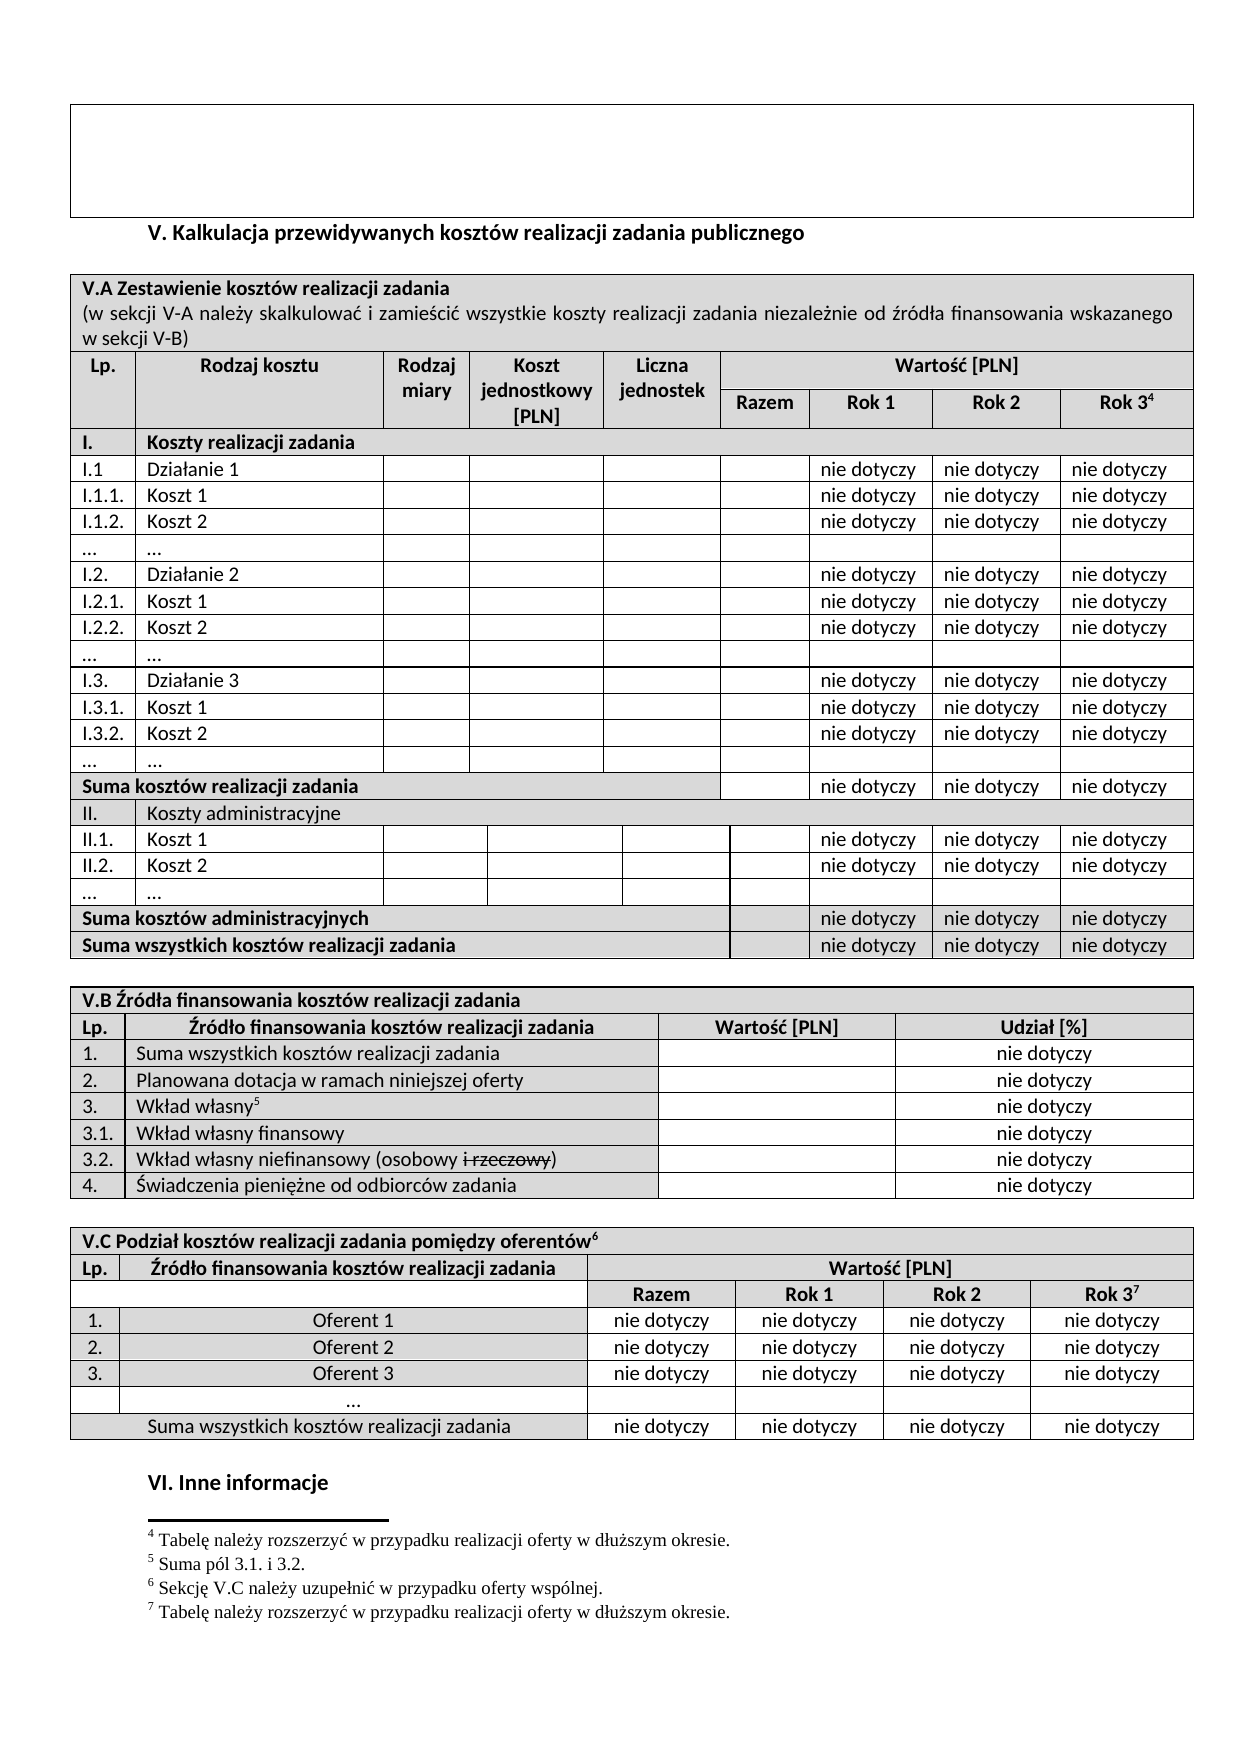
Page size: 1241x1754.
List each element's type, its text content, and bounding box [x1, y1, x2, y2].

table_cell [71, 1281, 587, 1307]
table_cell [721, 615, 809, 640]
table_cell Rok 2 [933, 390, 1060, 428]
table_cell [604, 747, 720, 772]
table_cell [884, 1387, 1030, 1412]
table_cell [604, 694, 720, 719]
table_cell [659, 1120, 895, 1145]
table_cell II.1. [71, 826, 135, 852]
table_cell Koszt jednostkowy [PLN] [470, 352, 603, 428]
table_cell nie dotyczy [736, 1361, 883, 1386]
table_cell [731, 826, 809, 852]
table_cell [604, 456, 720, 481]
table_cell Planowana dotacja w ramach niniejszej oferty [126, 1067, 658, 1092]
table_cell nie dotyczy [933, 588, 1060, 613]
table_cell [721, 720, 809, 746]
table_cell nie dotyczy [736, 1334, 883, 1359]
table_cell nie dotyczy [1061, 932, 1193, 957]
table_cell [721, 535, 809, 561]
table_cell nie dotyczy [588, 1361, 735, 1386]
table_cell nie dotyczy [810, 932, 932, 957]
table_cell 1. [71, 1308, 119, 1333]
table_cell Źródło finansowania kosztów realizacji zadania [126, 1014, 658, 1039]
table_cell [470, 482, 603, 508]
table_cell nie dotyczy [1061, 562, 1193, 587]
table_cell Działanie 2 [136, 562, 383, 587]
table_cell nie dotyczy [933, 482, 1060, 508]
table_cell [488, 879, 622, 904]
table_cell [470, 509, 603, 534]
table_cell [470, 562, 603, 587]
table_cell [604, 641, 720, 666]
table_cell [731, 853, 809, 878]
table_cell nie dotyczy [933, 615, 1060, 640]
table_cell [721, 694, 809, 719]
table_cell [604, 535, 720, 561]
table_cell ... [136, 747, 383, 772]
table_cell nie dotyczy [1061, 773, 1193, 799]
table_cell nie dotyczy [896, 1040, 1193, 1066]
table_cell [384, 720, 469, 746]
table_cell Koszt 1 [136, 588, 383, 613]
table_cell [736, 1387, 883, 1412]
table_cell 3.2. [71, 1146, 124, 1172]
table_cell Rodzaj miary [384, 352, 469, 428]
table_cell Rok 1 [736, 1281, 883, 1307]
table_cell [488, 853, 622, 878]
table_cell … [136, 879, 383, 904]
table_cell I.3.1. [71, 694, 135, 719]
table_cell [384, 879, 487, 904]
table_cell II.2. [71, 853, 135, 878]
table_cell Koszt 2 [136, 720, 383, 746]
table_cell Wkład własny [126, 1093, 658, 1119]
table_cell [623, 826, 729, 852]
table_cell nie dotyczy [810, 826, 932, 852]
table_cell [721, 668, 809, 693]
table_cell nie dotyczy [933, 694, 1060, 719]
table_cell nie dotyczy [933, 932, 1060, 957]
table_cell [71, 1387, 119, 1412]
table_cell nie dotyczy [1061, 826, 1193, 852]
table_cell nie dotyczy [736, 1414, 883, 1439]
table_cell [470, 694, 603, 719]
table_cell I.1 [71, 456, 135, 481]
table_cell nie dotyczy [1031, 1414, 1193, 1439]
table_cell nie dotyczy [884, 1308, 1030, 1333]
table_cell I.3. [71, 668, 135, 693]
table_cell 4. [71, 1173, 124, 1198]
table_cell … [71, 879, 135, 904]
table_cell [933, 535, 1060, 561]
table_cell Koszt 2 [136, 509, 383, 534]
table_cell [721, 482, 809, 508]
table_cell [659, 1067, 895, 1092]
table_cell [1061, 641, 1193, 666]
table_cell … [71, 641, 135, 666]
table_cell [933, 747, 1060, 772]
table_cell nie dotyczy [933, 668, 1060, 693]
table_cell Działanie 1 [136, 456, 383, 481]
table_cell nie dotyczy [810, 853, 932, 878]
table_cell … [71, 747, 135, 772]
table_cell [933, 641, 1060, 666]
table_cell Razem [721, 390, 809, 428]
table_cell Źródło finansowania kosztów realizacji zadania [120, 1255, 587, 1280]
table_cell nie dotyczy [588, 1414, 735, 1439]
table_cell nie dotyczy [896, 1120, 1193, 1145]
text V. Kalkulacja przewidywanych kosztów realizacji zadania publicznego [148, 218, 1107, 246]
table_cell [721, 509, 809, 534]
table_cell Suma wszystkich kosztów realizacji zadania [71, 932, 729, 957]
table_cell [604, 482, 720, 508]
table_cell Świadczenia pieniężne od odbiorców zadania [126, 1173, 658, 1198]
table_cell [470, 747, 603, 772]
table_cell [384, 509, 469, 534]
table_cell nie dotyczy [896, 1146, 1193, 1172]
table_cell [488, 826, 622, 852]
table_cell nie dotyczy [810, 773, 932, 799]
table_cell I. [71, 429, 135, 455]
table_cell [731, 906, 809, 931]
table_cell nie dotyczy [933, 826, 1060, 852]
table_cell 1. [71, 1040, 124, 1066]
table_cell [604, 588, 720, 613]
table_cell [470, 641, 603, 666]
table_cell nie dotyczy [1061, 588, 1193, 613]
table_cell [721, 773, 809, 799]
table_cell nie dotyczy [1061, 668, 1193, 693]
table_cell Lp. [71, 352, 135, 428]
table_cell I.2.2. [71, 615, 135, 640]
table_cell Rodzaj kosztu [136, 352, 383, 428]
table_cell nie dotyczy [588, 1308, 735, 1333]
table_cell [384, 535, 469, 561]
table_cell [384, 588, 469, 613]
table_cell … [120, 1387, 587, 1412]
table_cell nie dotyczy [1061, 720, 1193, 746]
table_cell nie dotyczy [736, 1308, 883, 1333]
table_cell I.1.2. [71, 509, 135, 534]
table_cell [721, 641, 809, 666]
table_cell nie dotyczy [810, 588, 932, 613]
table_cell [384, 853, 487, 878]
table_cell Koszt 2 [136, 615, 383, 640]
table_cell 3.1. [71, 1120, 124, 1145]
table_cell [731, 879, 809, 904]
table_cell nie dotyczy [896, 1067, 1193, 1092]
table_cell [659, 1093, 895, 1119]
table_cell [384, 747, 469, 772]
table_cell [384, 826, 487, 852]
table_cell [470, 535, 603, 561]
table_cell nie dotyczy [1031, 1308, 1193, 1333]
table_cell 3. [71, 1093, 124, 1119]
table_cell I.1.1. [71, 482, 135, 508]
table_cell Rok 1 [810, 390, 932, 428]
table_cell nie dotyczy [896, 1093, 1193, 1119]
table_cell [384, 562, 469, 587]
text VI. Inne informacje [148, 1468, 1107, 1496]
table_cell Wartość [PLN] [721, 352, 1193, 388]
table_cell nie dotyczy [810, 668, 932, 693]
table_cell … [136, 641, 383, 666]
table_cell nie dotyczy [933, 720, 1060, 746]
table_cell [470, 720, 603, 746]
table_cell [731, 932, 809, 957]
table_cell [810, 641, 932, 666]
table_cell Wkład własny niefinansowy (osobowy i rzeczowy) [126, 1146, 658, 1172]
table_cell nie dotyczy [933, 509, 1060, 534]
table_cell [659, 1173, 895, 1198]
table_cell nie dotyczy [1061, 853, 1193, 878]
table_cell nie dotyczy [810, 615, 932, 640]
table_cell nie dotyczy [588, 1334, 735, 1359]
table_cell I.2.1. [71, 588, 135, 613]
table_cell nie dotyczy [884, 1361, 1030, 1386]
table_cell [810, 879, 932, 904]
table_cell [721, 588, 809, 613]
table_cell Suma kosztów realizacji zadania [71, 773, 720, 799]
table_cell I.2. [71, 562, 135, 587]
table_cell Wkład własny finansowy [126, 1120, 658, 1145]
table_cell [588, 1387, 735, 1412]
table_cell Koszty administracyjne [136, 800, 1193, 825]
table_cell [1061, 747, 1193, 772]
table_cell nie dotyczy [933, 906, 1060, 931]
table_cell … [71, 535, 135, 561]
table_cell Koszt 1 [136, 826, 383, 852]
table_cell nie dotyczy [810, 456, 932, 481]
table_cell [470, 588, 603, 613]
table_cell Suma kosztów administracyjnych [71, 906, 729, 931]
table_cell [721, 747, 809, 772]
table_header V.A Zestawienie kosztów realizacji zadania (w sekcji V-A należy skalkulować i zamieścić wszystkie koszty realizacji zadania niezależnie od źródła finansowania wskazanego w sekcji V-B) [71, 275, 1193, 351]
table_cell Koszt 1 [136, 482, 383, 508]
table_cell Rok 2 [884, 1281, 1030, 1307]
table_cell nie dotyczy [933, 456, 1060, 481]
table_cell nie dotyczy [933, 773, 1060, 799]
table_cell nie dotyczy [1061, 482, 1193, 508]
table_cell nie dotyczy [1031, 1361, 1193, 1386]
table_cell [384, 668, 469, 693]
table_cell Koszt 2 [136, 853, 383, 878]
table_cell [71, 105, 1193, 217]
table_cell nie dotyczy [810, 720, 932, 746]
table_cell [721, 456, 809, 481]
table_header V.C Podział kosztów realizacji zadania pomiędzy oferentów [71, 1228, 1193, 1254]
table_cell [470, 668, 603, 693]
table_cell 2. [71, 1334, 119, 1359]
table_cell [659, 1040, 895, 1066]
table_cell … [136, 535, 383, 561]
table_cell Koszt 1 [136, 694, 383, 719]
table_cell Razem [588, 1281, 735, 1307]
table_cell nie dotyczy [1061, 906, 1193, 931]
table_cell Suma wszystkich kosztów realizacji zadania [126, 1040, 658, 1066]
table_cell Liczna jednostek [604, 352, 720, 428]
table_cell nie dotyczy [884, 1414, 1030, 1439]
table_cell nie dotyczy [1061, 615, 1193, 640]
table_cell Oferent 1 [120, 1308, 587, 1333]
table_cell nie dotyczy [896, 1173, 1193, 1198]
table_cell [1061, 879, 1193, 904]
table_cell Udział [%] [896, 1014, 1193, 1039]
table_cell nie dotyczy [1061, 694, 1193, 719]
table_cell Oferent 3 [120, 1361, 587, 1386]
table_cell [1031, 1387, 1193, 1412]
table_cell nie dotyczy [1061, 456, 1193, 481]
table_cell Działanie 3 [136, 668, 383, 693]
table_cell [470, 456, 603, 481]
table_cell nie dotyczy [933, 853, 1060, 878]
table_cell [604, 668, 720, 693]
table_cell Koszty realizacji zadania [136, 429, 1193, 455]
table_cell nie dotyczy [1031, 1334, 1193, 1359]
table_cell [604, 509, 720, 534]
table_cell [384, 694, 469, 719]
table_cell Oferent 2 [120, 1334, 587, 1359]
table_cell [604, 720, 720, 746]
table_cell [604, 615, 720, 640]
table_cell II. [71, 800, 135, 825]
table_cell nie dotyczy [810, 509, 932, 534]
table_cell nie dotyczy [1061, 509, 1193, 534]
table_cell Suma wszystkich kosztów realizacji zadania [71, 1414, 587, 1439]
table_cell nie dotyczy [810, 562, 932, 587]
table_cell [470, 615, 603, 640]
table_cell nie dotyczy [810, 482, 932, 508]
table_cell [933, 879, 1060, 904]
table_cell 3. [71, 1361, 119, 1386]
table_cell Wartość [PLN] [588, 1255, 1193, 1280]
table_cell I.3.2. [71, 720, 135, 746]
table_cell [721, 562, 809, 587]
table_cell Lp. [71, 1255, 119, 1280]
table_cell nie dotyczy [933, 562, 1060, 587]
table_cell Lp. [71, 1014, 124, 1039]
table_cell 2. [71, 1067, 124, 1092]
table_cell [384, 641, 469, 666]
table_cell [604, 562, 720, 587]
table_cell nie dotyczy [884, 1334, 1030, 1359]
table_cell [384, 615, 469, 640]
table_cell [659, 1146, 895, 1172]
table_header V.B Źródła finansowania kosztów realizacji zadania [71, 988, 1193, 1013]
table_cell [1061, 535, 1193, 561]
table_cell nie dotyczy [810, 694, 932, 719]
table_cell Rok 3 [1061, 390, 1193, 428]
table_cell [810, 535, 932, 561]
table_cell [384, 456, 469, 481]
table_cell [623, 853, 729, 878]
table_cell nie dotyczy [810, 906, 932, 931]
table_cell Wartość [PLN] [659, 1014, 895, 1039]
table_cell Rok 3 [1031, 1281, 1193, 1307]
table_cell [810, 747, 932, 772]
table_cell [623, 879, 729, 904]
table_cell [384, 482, 469, 508]
